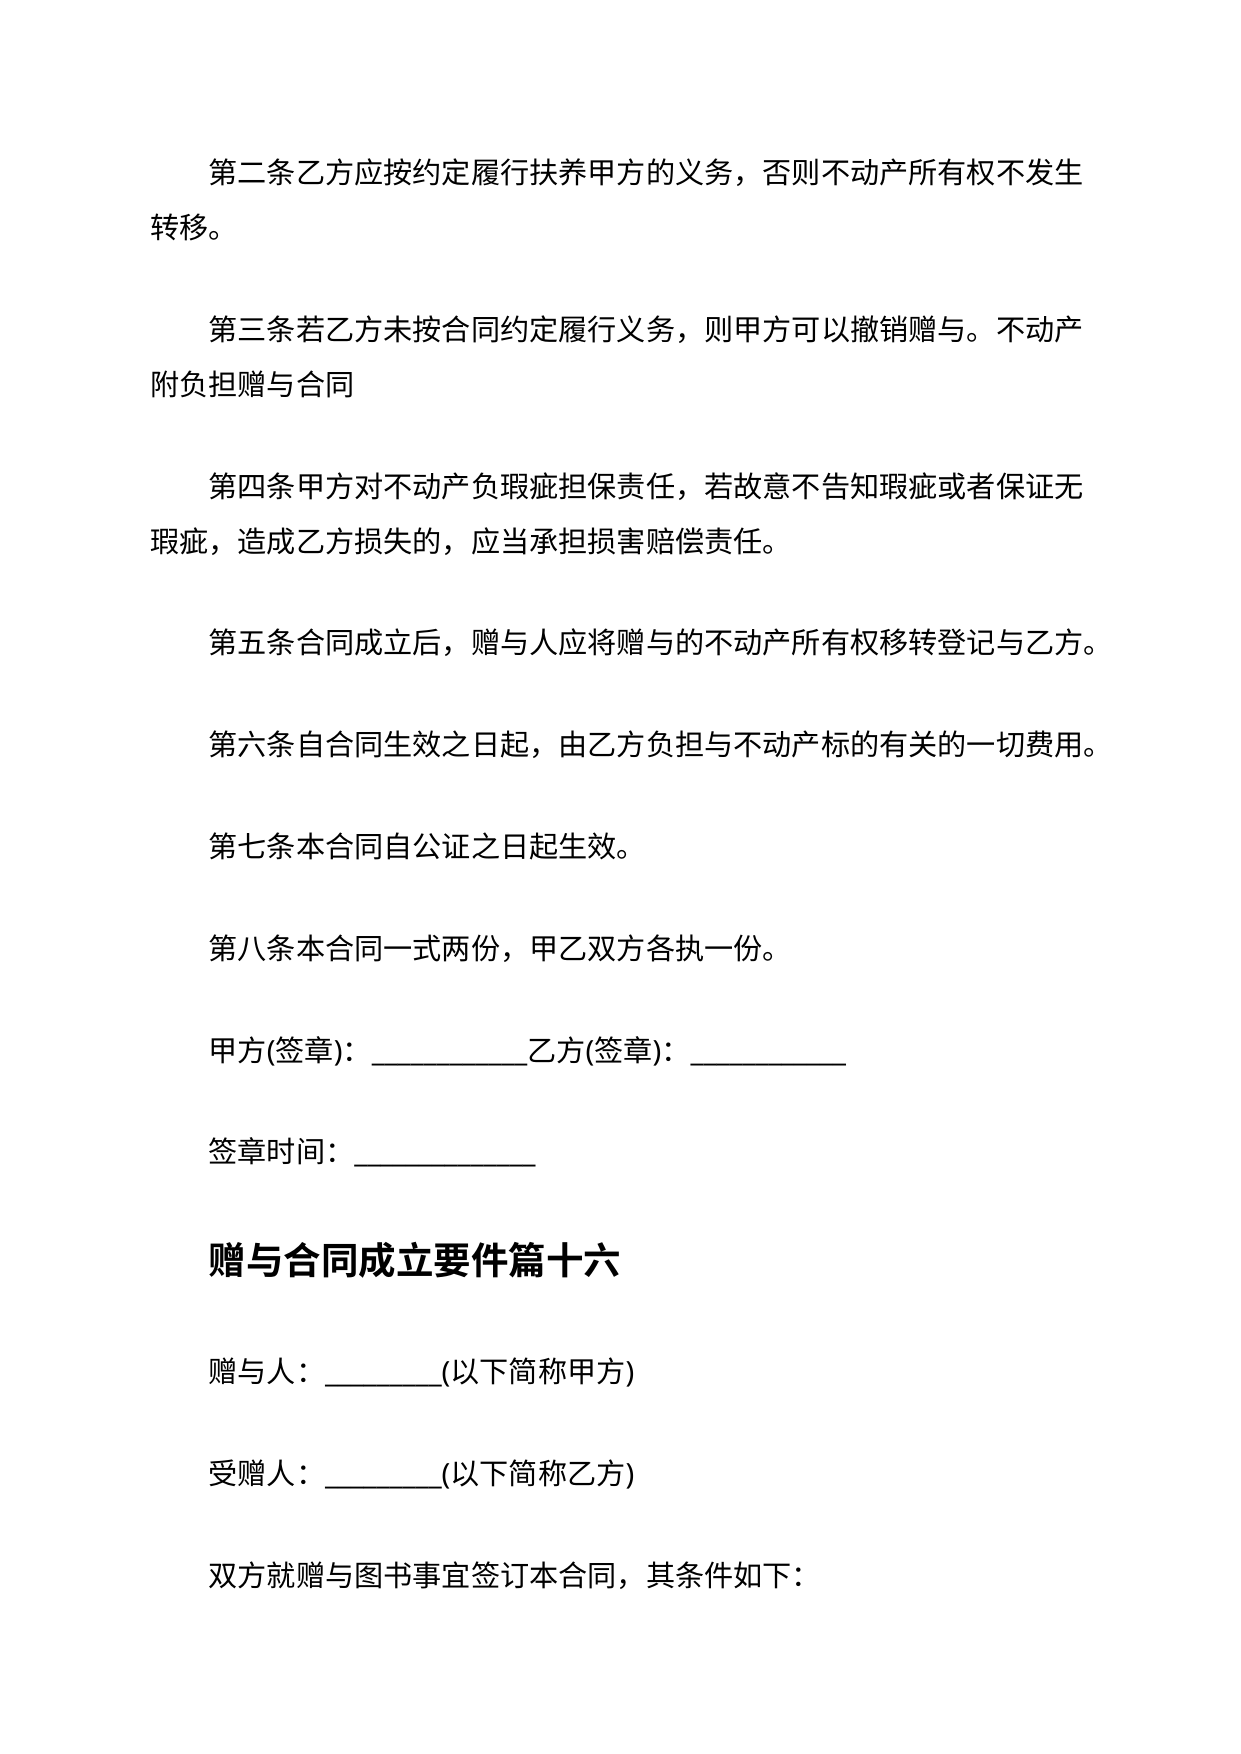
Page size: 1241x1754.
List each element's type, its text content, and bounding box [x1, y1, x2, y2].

text 第四条甲方对不动产负瑕疵担保责任，若故意不告知瑕疵或者保证无瑕疵，造成乙方损失的，应当承担损害赔偿责任。 [150, 463, 1090, 561]
text 第三条若乙方未按合同约定履行义务，则甲方可以撤销赠与。不动产附负担赠与合同 [150, 307, 1090, 404]
text 双方就赠与图书事宜签订本合同，其条件如下： [150, 1552, 1090, 1595]
text 第二条乙方应按约定履行扶养甲方的义务，否则不动产所有权不发生转移。 [150, 150, 1090, 247]
text 第七条本合同自公证之日起生效。 [150, 823, 1090, 866]
text 第六条自合同生效之日起，由乙方负担与不动产标的有关的一切费用。 [150, 722, 1090, 764]
text 赠与合同成立要件篇十六 [150, 1231, 1090, 1285]
text 第五条合同成立后，赠与人应将赠与的不动产所有权移转登记与乙方。 [150, 620, 1090, 662]
text 甲方(签章)：____________乙方(签章)：____________ [150, 1027, 1090, 1069]
text 第八条本合同一式两份，甲乙双方各执一份。 [150, 925, 1090, 968]
text 受赠人：_________(以下简称乙方) [150, 1450, 1090, 1493]
text 签章时间：______________ [150, 1129, 1090, 1171]
text 赠与人：_________(以下简称甲方) [150, 1348, 1090, 1391]
